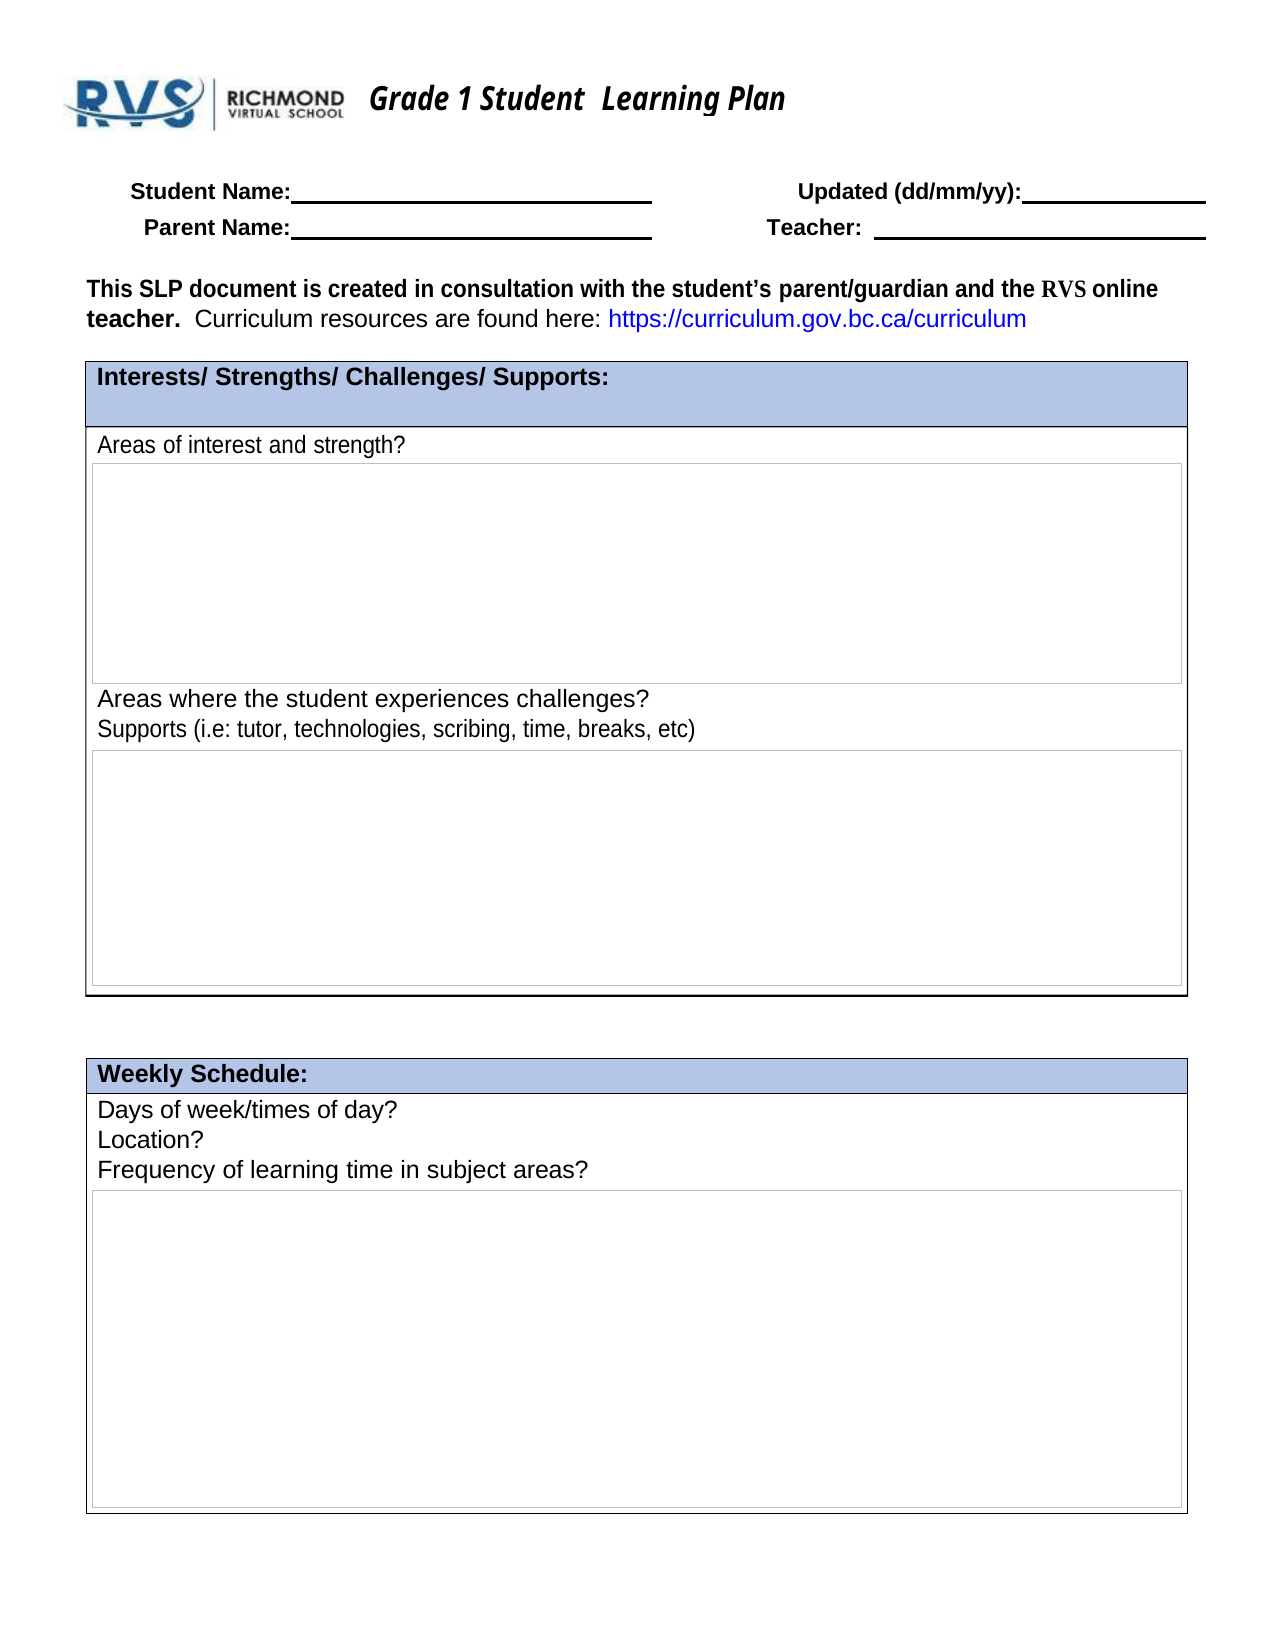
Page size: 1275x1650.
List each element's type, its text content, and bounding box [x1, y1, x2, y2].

text Parent Name: Teacher: [144, 214, 1219, 241]
text Student Name: Updated (dd/mm/yy): [130, 178, 1219, 205]
picture [62, 75, 345, 132]
text This SLP document is created in consultation with the student’s parent/guardian and the RVS online teacher. Curriculum resources are found here: https://curriculum.gov.bc.ca/curriculum [86, 274, 1203, 333]
